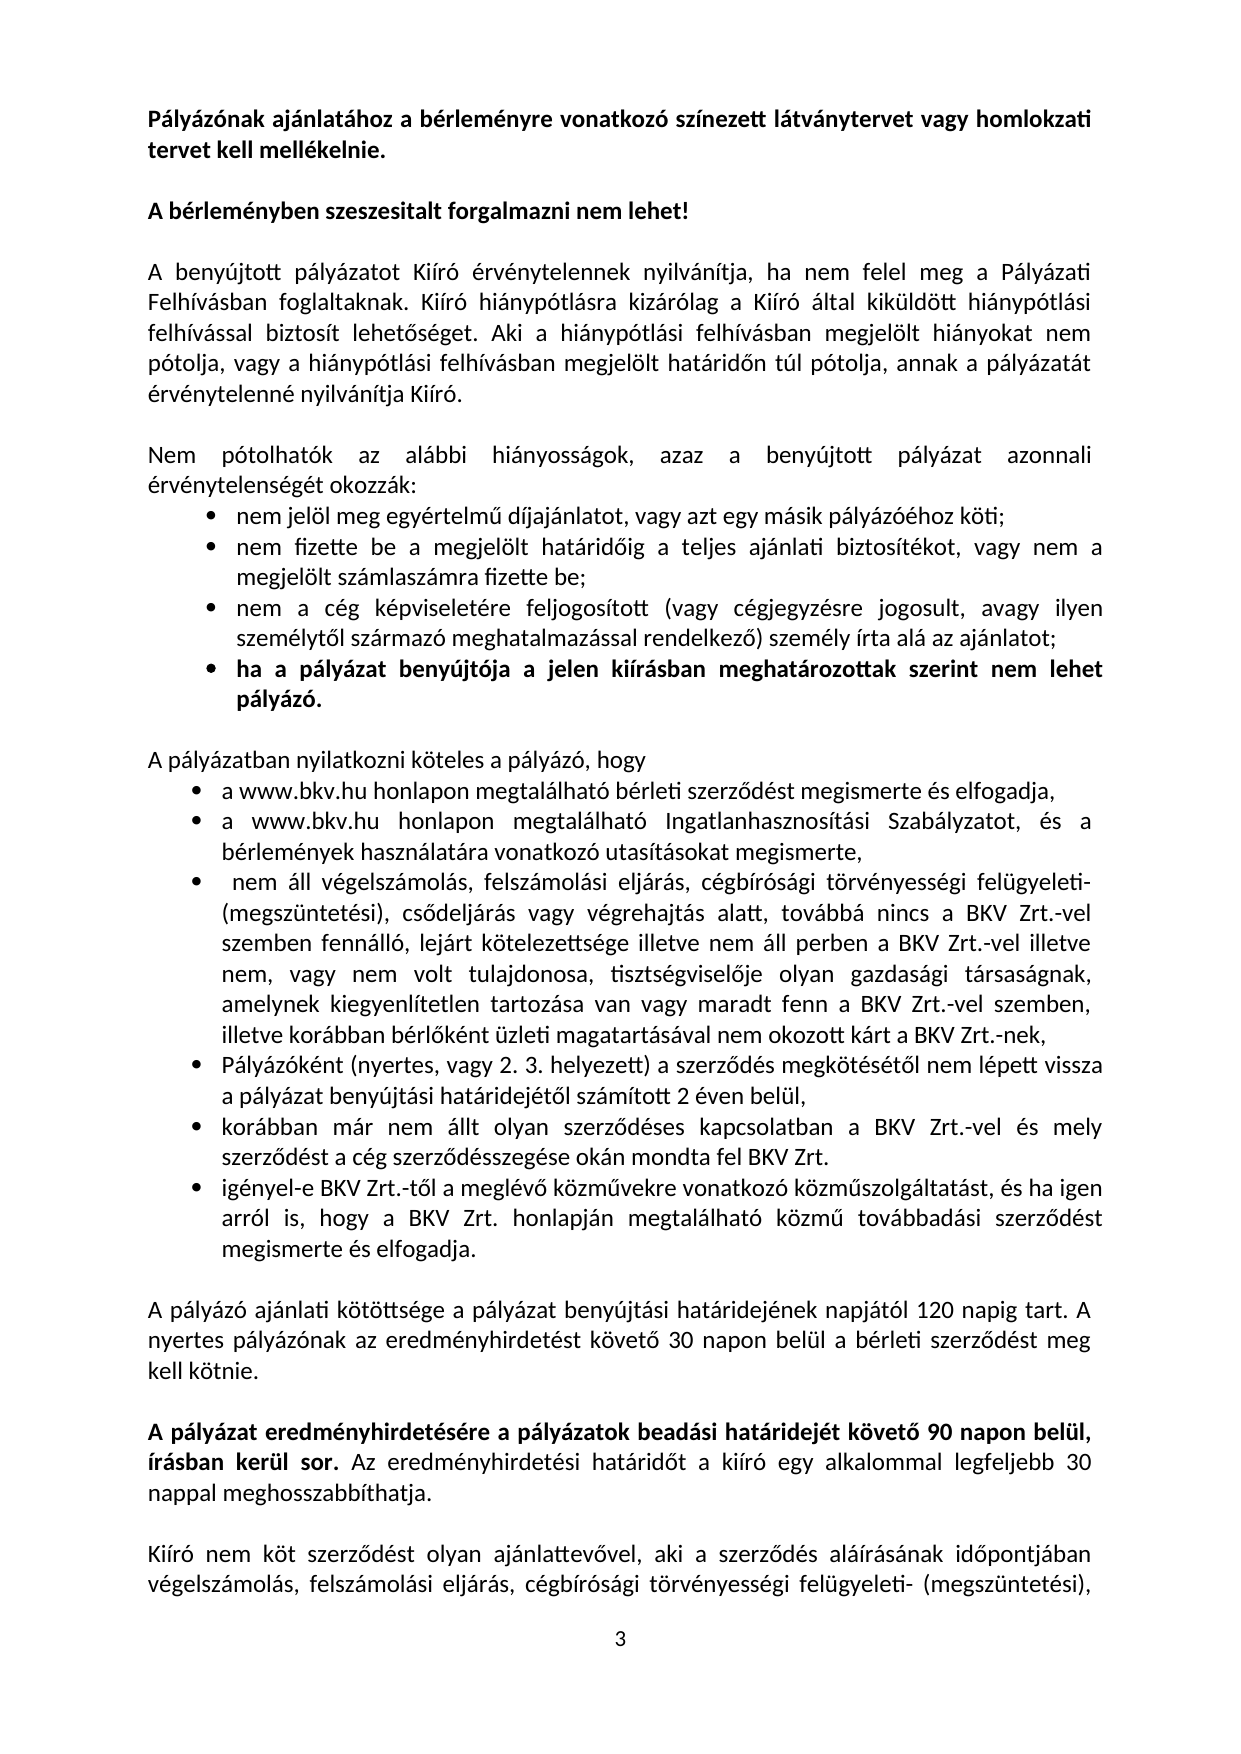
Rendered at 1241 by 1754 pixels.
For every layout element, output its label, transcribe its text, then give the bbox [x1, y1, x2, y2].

text Pályázónak ajánlatához a bérleményre vonatkozó színezett látványtervet vagy homlokzati tervet kell mellékelnie. [148, 103, 1093, 164]
text Nem pótolhatók az alábbi hiányosságok, azaz a benyújtott pályázat azonnali érvénytelenségét okozzák: [148, 439, 1093, 500]
text A bérleményben szeszesitalt forgalmazni nem lehet! [148, 195, 1093, 226]
text A benyújtott pályázatot Kiíró érvénytelennek nyilvánítja, ha nem felel meg a Pályázati Felhívásban foglaltaknak. Kiíró hiánypótlásra kizárólag a Kiíró által kiküldött hiánypótlási felhívással biztosít lehetőséget. Aki a hiánypótlási felhívásban megjelölt hiányokat nem pótolja, vagy a hiánypótlási felhívásban megjelölt határidőn túl pótolja, annak a pályázatát érvénytelenné nyilvánítja Kiíró. [148, 256, 1093, 409]
text A pályázat eredményhirdetésére a pályázatok beadási határidejét követő 90 napon belül, írásban kerül sor. Az eredményhirdetési határidőt a kiíró egy alkalommal legfeljebb 30 nappal meghosszabbíthatja. [148, 1416, 1093, 1507]
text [148, 1538, 1093, 1599]
text A pályázatban nyilatkozni köteles a pályázó, hogy [148, 744, 1104, 775]
list igényel-e BKV Zrt.-től a meglévő közművekre vonatkozó közműszolgáltatást, és ha igen arról is, hogy a BKV Zrt. honlapján megtalálható közmű továbbadási szerződést megismerte és elfogadja. [192, 1172, 1104, 1263]
list a www.bkv.hu honlapon megtalálható bérleti szerződést megismerte és elfogadja, [192, 775, 1093, 805]
list ha a pályázat benyújtója a jelen kiírásban meghatározottak szerint nem lehet pályázó. [207, 653, 1104, 714]
list Pályázóként (nyertes, vagy 2. 3. helyezett) a szerződés megkötésétől nem lépett vissza a pályázat benyújtási határidejétől számított 2 éven belül, [192, 1049, 1104, 1111]
list korábban már nem állt olyan szerződéses kapcsolatban a BKV Zrt.-vel és mely szerződést a cég szerződésszegése okán mondta fel BKV Zrt. [192, 1111, 1104, 1172]
list a www.bkv.hu honlapon megtalálható Ingatlanhasznosítási Szabályzatot, és a bérlemények használatára vonatkozó utasításokat megismerte, [192, 805, 1093, 866]
list nem fizette be a megjelölt határidőig a teljes ajánlati biztosítékot, vagy nem a megjelölt számlaszámra fizette be; [207, 531, 1104, 592]
list nem áll végelszámolás, felszámolási eljárás, cégbírósági törvényességi felügyeleti- (megszüntetési), csődeljárás vagy végrehajtás alatt, továbbá nincs a BKV Zrt.-vel szemben fennálló, lejárt kötelezettsége illetve nem áll perben a BKV Zrt.-vel illetve nem, vagy nem volt tulajdonosa, tisztségviselője olyan gazdasági társaságnak, amelynek kiegyenlítetlen tartozása van vagy maradt fenn a BKV Zrt.-vel szemben, illetve korábban bérlőként üzleti magatartásával nem okozott kárt a BKV Zrt.-nek, [192, 866, 1093, 1049]
list nem jelöl meg egyértelmű díjajánlatot, vagy azt egy másik pályázóéhoz köti; [207, 500, 1104, 531]
text A pályázó ajánlati kötöttsége a pályázat benyújtási határidejének napjától 120 napig tart. A nyertes pályázónak az eredményhirdetést követő 30 napon belül a bérleti szerződést meg kell kötnie. [148, 1294, 1093, 1385]
list nem a cég képviseletére feljogosított (vagy cégjegyzésre jogosult, avagy ilyen személytől származó meghatalmazással rendelkező) személy írta alá az ajánlatot; [207, 592, 1104, 653]
